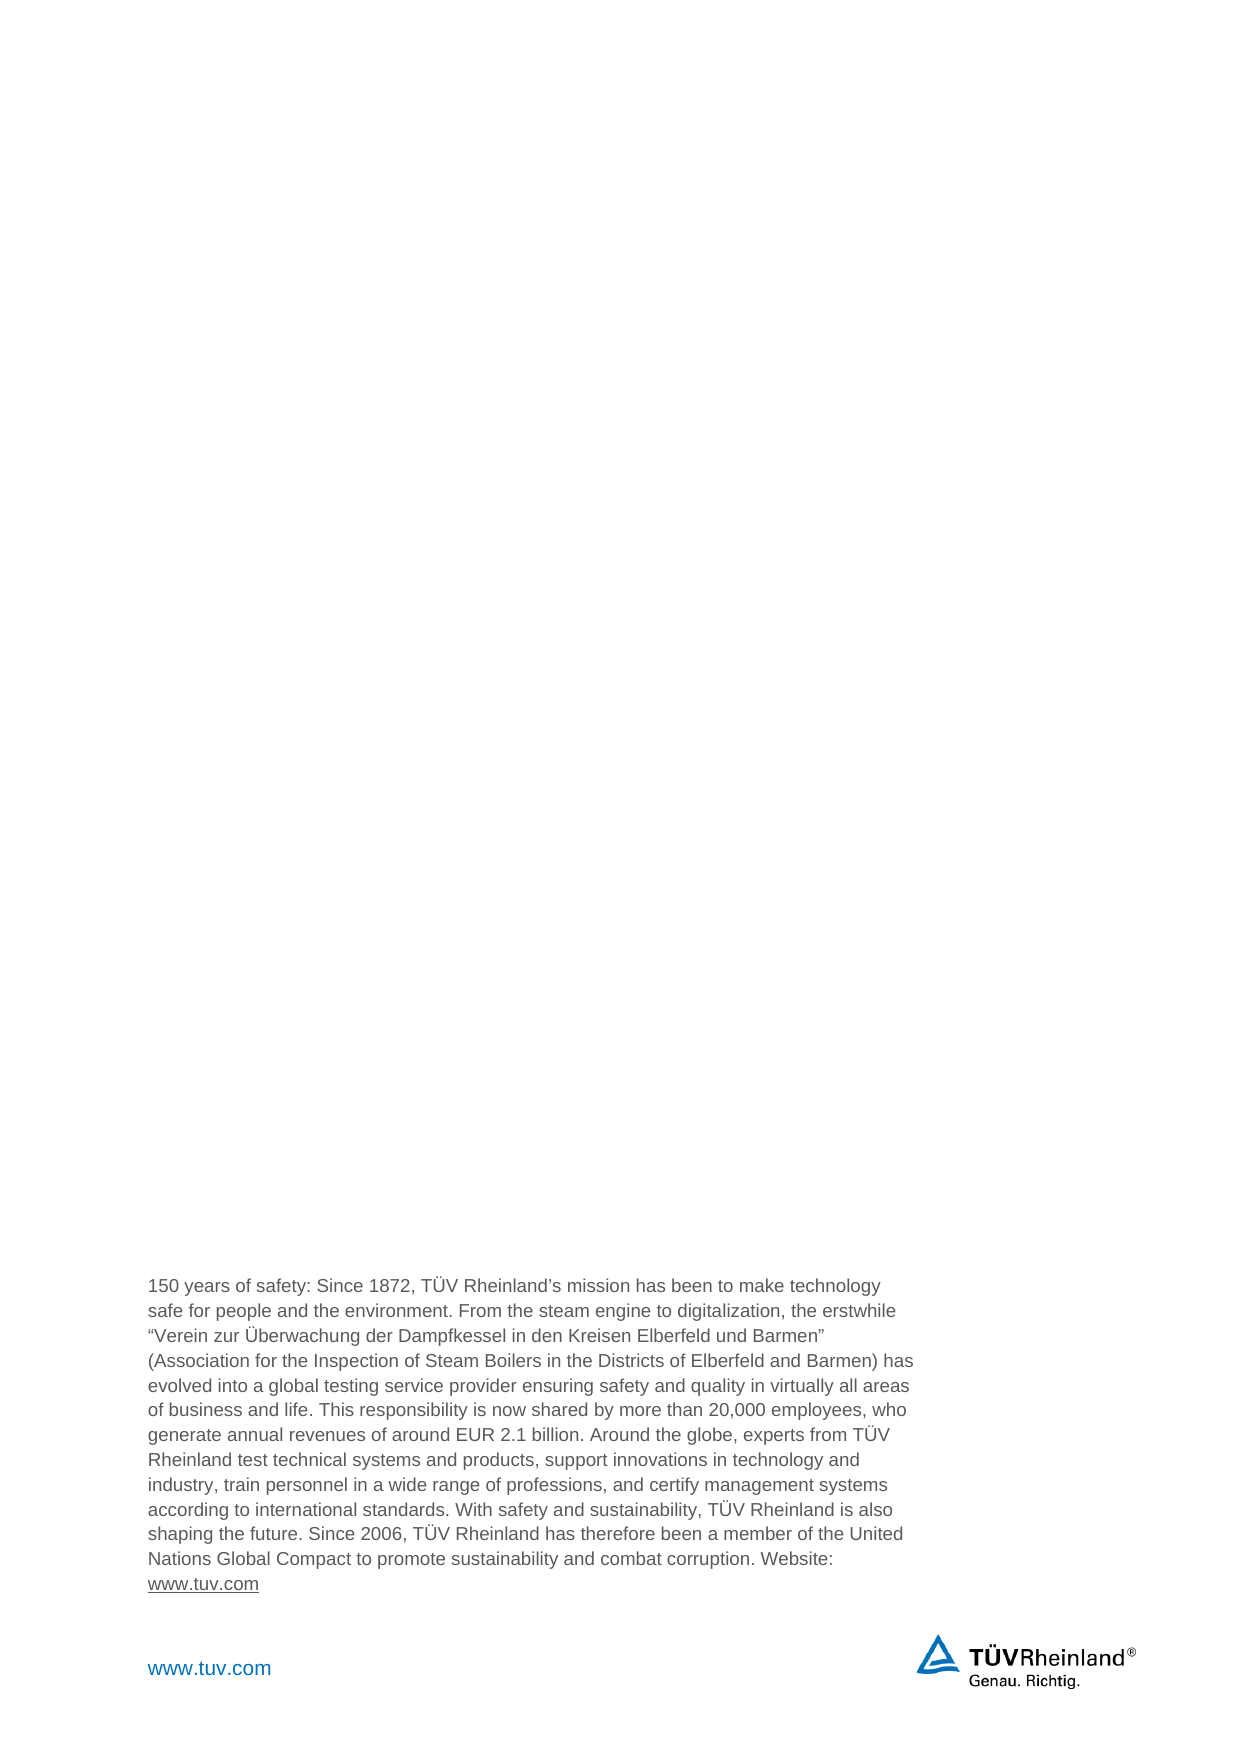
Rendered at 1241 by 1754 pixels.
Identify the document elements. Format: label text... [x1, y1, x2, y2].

text 150 years of safety: Since 1872, TÜV Rheinland’s mission has been to make technology safe for people and the environment. From the steam engine to digitalization, the erstwhile “Verein zur Überwachung der Dampfkessel in den Kreisen Elberfeld und Barmen” (Association for the Inspection of Steam Boilers in the Districts of Elberfeld and Barmen) has evolved into a global testing service provider ensuring safety and quality in virtually all areas of business and life. This responsibility is now shared by more than 20,000 employees, who generate annual revenues of around EUR 2.1 billion. Around the globe, experts from TÜV Rheinland test technical systems and products, support innovations in technology and industry, train personnel in a wide range of professions, and certify management systems according to international standards. With safety and sustainability, TÜV Rheinland is also shaping the future. Since 2006, TÜV Rheinland has therefore been a member of the United Nations Global Compact to promote sustainability and combat corruption. Website: www.tuv.com [148, 1275, 916, 1594]
picture [916, 1634, 1136, 1689]
